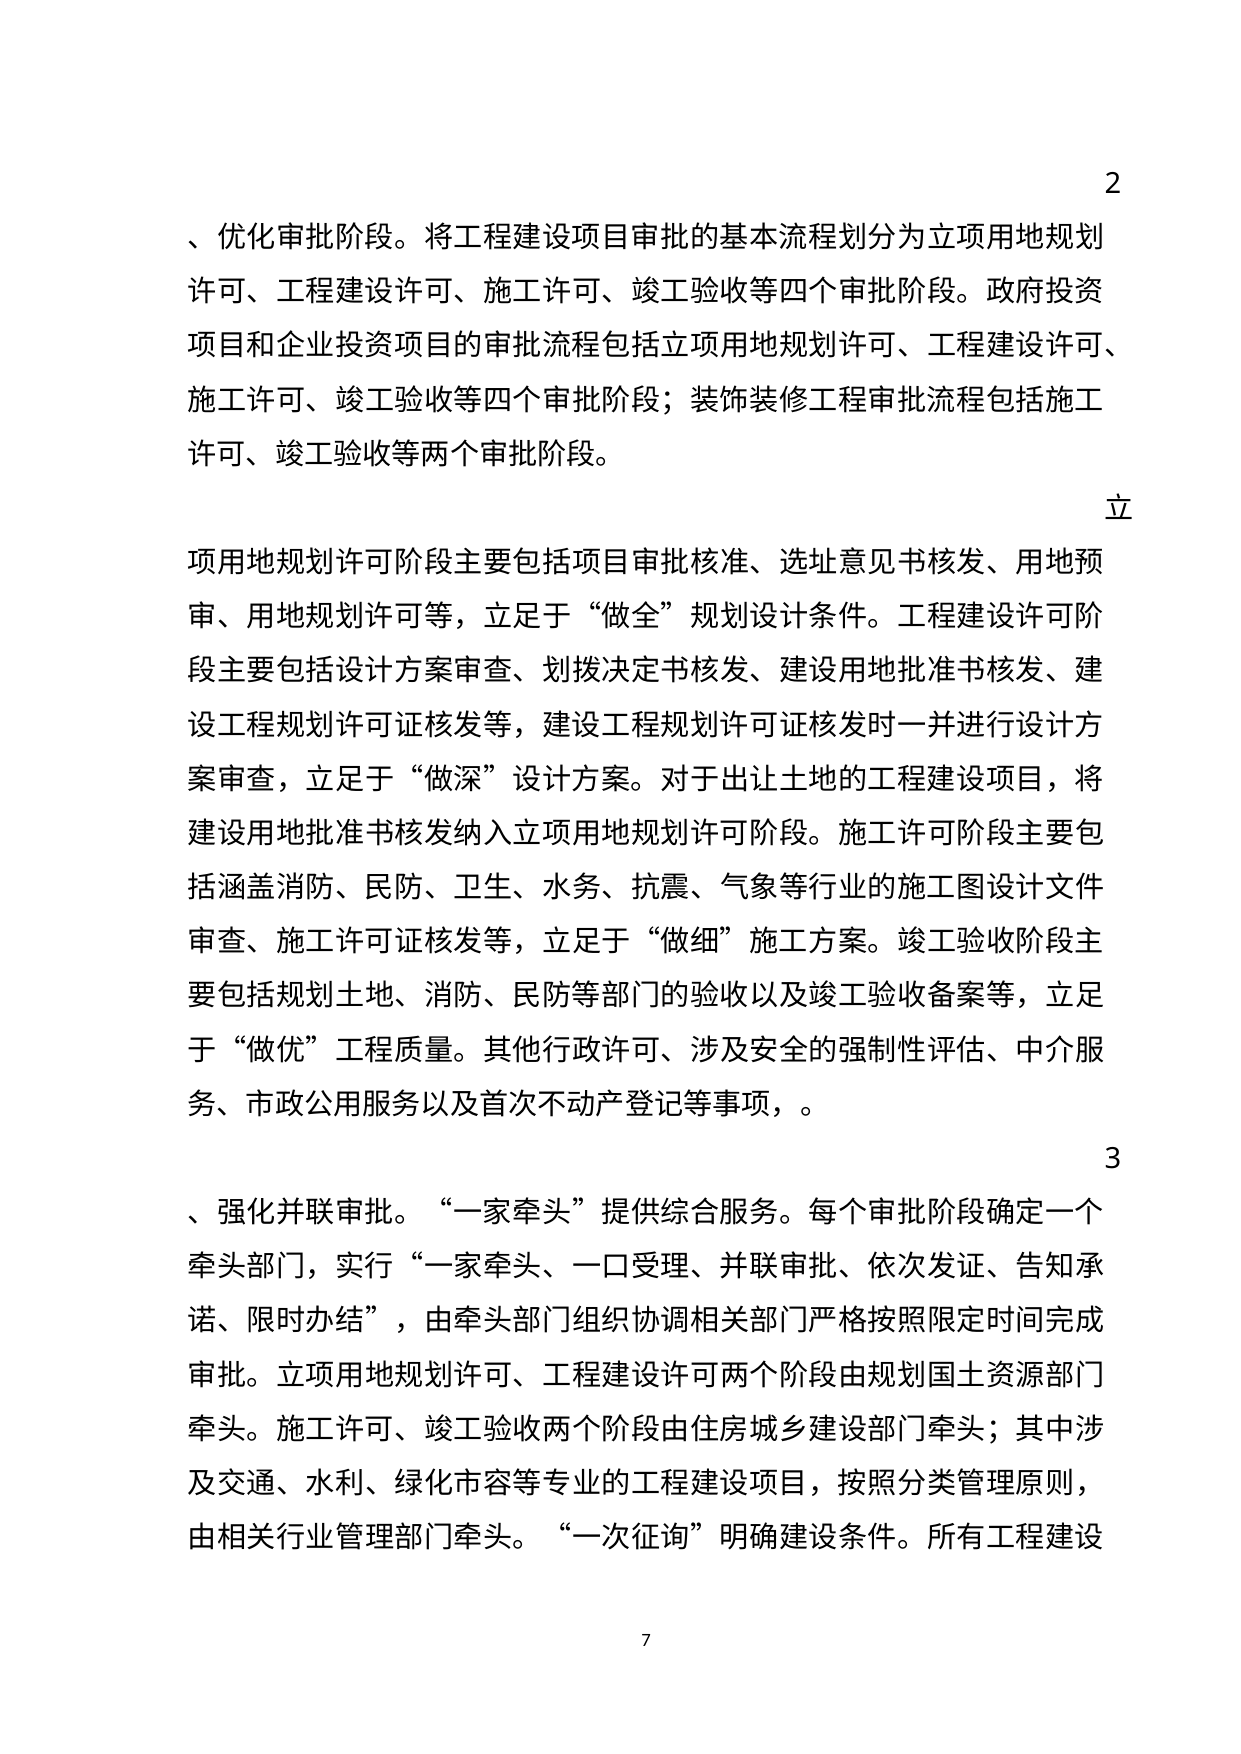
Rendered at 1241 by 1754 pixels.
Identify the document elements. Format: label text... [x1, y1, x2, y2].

text 立项用地规划许可阶段主要包括项目审批核准、选址意见书核发、用地预审、用地规划许可等，立足于“做全”规划设计条件。工程建设许可阶段主要包括设计方案审查、划拨决定书核发、建设用地批准书核发、建设工程规划许可证核发等，建设工程规划许可证核发时一并进行设计方案审查，立足于“做深”设计方案。对于出让土地的工程建设项目，将建设用地批准书核发纳入立项用地规划许可阶段。施工许可阶段主要包括涵盖消防、民防、卫生、水务、抗震、气象等行业的施工图设计文件审查、施工许可证核发等，立足于“做细”施工方案。竣工验收阶段主要包括规划土地、消防、民防等部门的验收以及竣工验收备案等，立足于“做优”工程质量。其他行政许可、涉及安全的强制性评估、中介服务、市政公用服务以及首次不动产登记等事项，。 [187, 475, 1104, 1125]
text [187, 1125, 1104, 1558]
text 2、优化审批阶段。将工程建设项目审批的基本流程划分为立项用地规划许可、工程建设许可、施工许可、竣工验收等四个审批阶段。政府投资项目和企业投资项目的审批流程包括立项用地规划许可、工程建设许可、施工许可、竣工验收等四个审批阶段；装饰装修工程审批流程包括施工许可、竣工验收等两个审批阶段。 [187, 150, 1104, 475]
